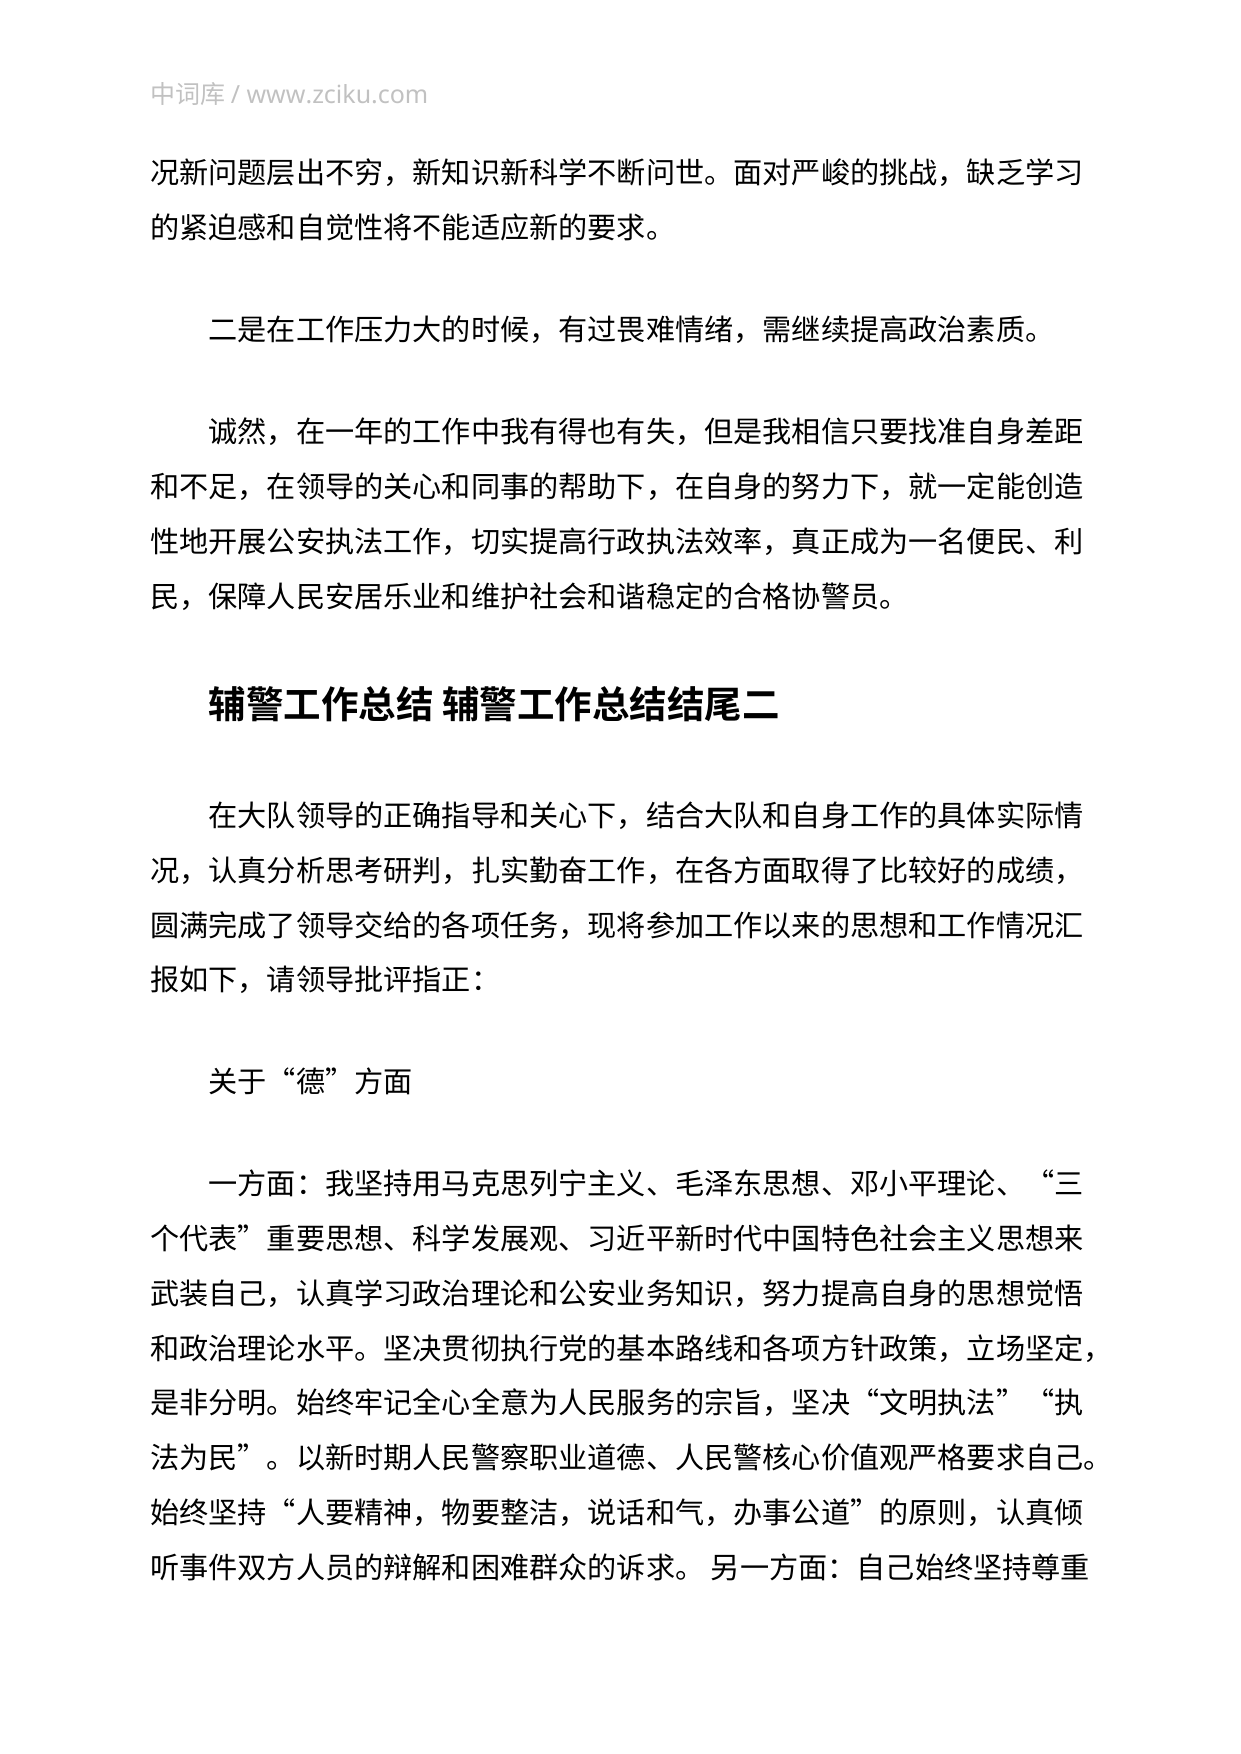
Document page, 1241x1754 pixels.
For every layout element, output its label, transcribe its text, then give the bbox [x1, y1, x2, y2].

text 辅警工作总结 辅警工作总结结尾二 [150, 675, 1090, 729]
text 关于“德”方面 [150, 1059, 1090, 1101]
text 二是在工作压力大的时候，有过畏难情绪，需继续提高政治素质。 [150, 307, 1090, 349]
text 诚然，在一年的工作中我有得也有失，但是我相信只要找准自身差距和不足，在领导的关心和同事的帮助下，在自身的努力下，就一定能创造性地开展公安执法工作，切实提高行政执法效率，真正成为一名便民、利民，保障人民安居乐业和维护社会和谐稳定的合格协警员。 [150, 408, 1090, 615]
text 在大队领导的正确指导和关心下，结合大队和自身工作的具体实际情况，认真分析思考研判，扎实勤奋工作，在各方面取得了比较好的成绩，圆满完成了领导交给的各项任务，现将参加工作以来的思想和工作情况汇报如下，请领导批评指正： [150, 792, 1090, 999]
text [150, 1161, 1090, 1587]
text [150, 150, 1090, 247]
